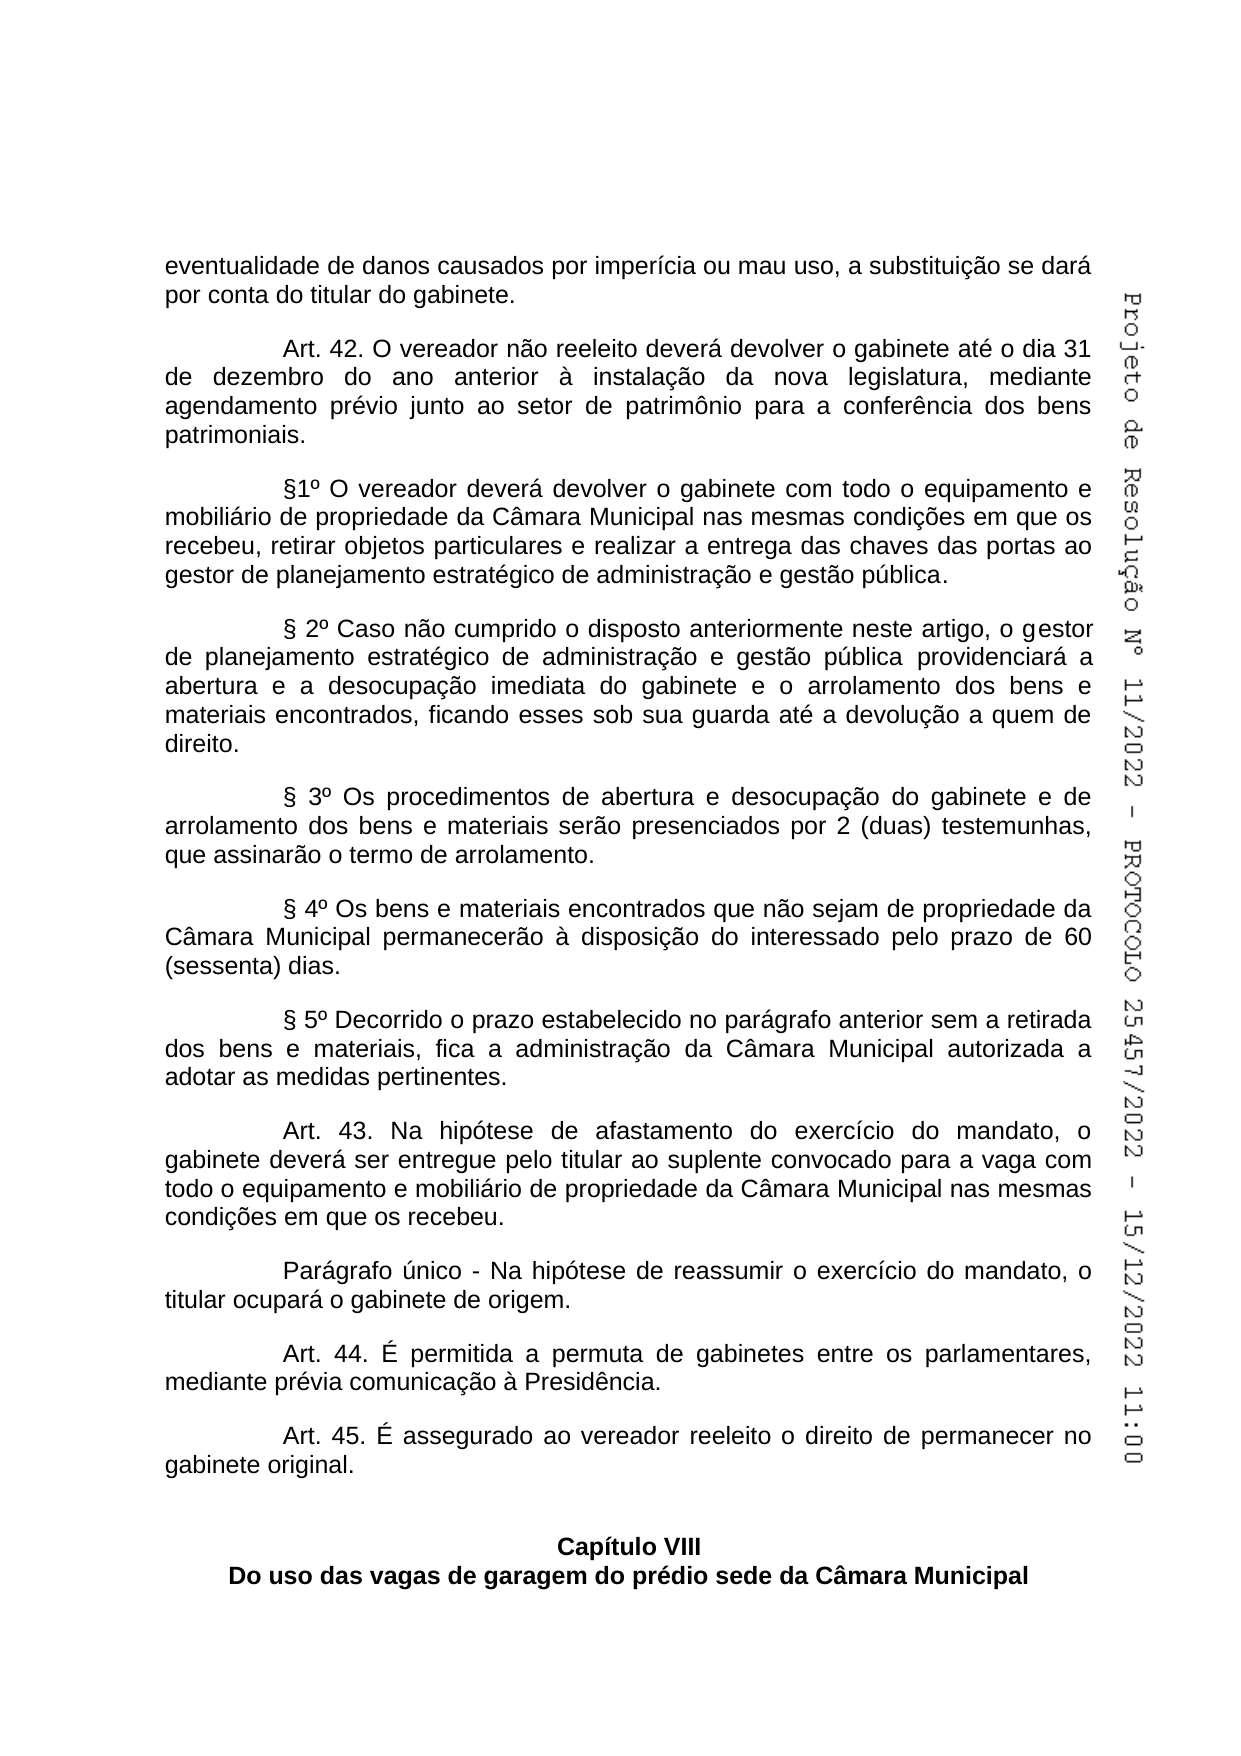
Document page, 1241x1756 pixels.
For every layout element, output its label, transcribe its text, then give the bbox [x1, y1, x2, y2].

text Parágrafo único - Na hipótese de reassumir o exercício do mandato, o titular ocupará o gabinete de origem. [164, 1256, 1093, 1313]
text § 4º Os bens e materiais encontrados que não sejam de propriedade da Câmara Municipal permanecerão à disposição do interessado pelo prazo de 60 (sessenta) dias. [164, 893, 1093, 980]
text Art. 44. É permitida a permuta de gabinetes entre os parlamentares, mediante prévia comunicação à Presidência. [164, 1338, 1093, 1396]
text Art. 42. O vereador não reeleito deverá devolver o gabinete até o dia 31 de dezembro do ano anterior à instalação da nova legislatura, mediante agendamento prévio junto ao setor de patrimônio para a conferência dos bens patrimoniais. [164, 333, 1093, 448]
text Art. 45. É assegurado ao vereador reeleito o direito de permanecer no gabinete original. [164, 1421, 1093, 1478]
text Art. 43. Na hipótese de afastamento do exercício do mandato, o gabinete deverá ser entregue pelo titular ao suplente convocado para a vaga com todo o equipamento e mobiliário de propriedade da Câmara Municipal nas mesmas condições em que os recebeu. [164, 1116, 1093, 1231]
picture [1098, 286, 1162, 1469]
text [164, 251, 1093, 308]
text § 3º Os procedimentos de abertura e desocupação do gabinete e de arrolamento dos bens e materiais serão presenciados por 2 (duas) testemunhas, que assinarão o termo de arrolamento. [164, 782, 1093, 868]
text Capítulo VIII [164, 1532, 1093, 1561]
text § 2º Caso não cumprido o disposto anteriormente neste artigo, o gestor de planejamento estratégico de administração e gestão pública providenciará a abertura e a desocupação imediata do gabinete e o arrolamento dos bens e materiais encontrados, ficando esses sob sua guarda até a devolução a quem de direito. [164, 613, 1093, 757]
text § 5º Decorrido o prazo estabelecido no parágrafo anterior sem a retirada dos bens e materiais, fica a administração da Câmara Municipal autorizada a adotar as medidas pertinentes. [164, 1005, 1093, 1091]
text Do uso das vagas de garagem do prédio sede da Câmara Municipal [164, 1561, 1093, 1590]
text §1º O vereador deverá devolver o gabinete com todo o equipamento e mobiliário de propriedade da Câmara Municipal nas mesmas condições em que os recebeu, retirar objetos particulares e realizar a entrega das chaves das portas ao gestor de planejamento estratégico de administração e gestão pública. [164, 473, 1093, 588]
